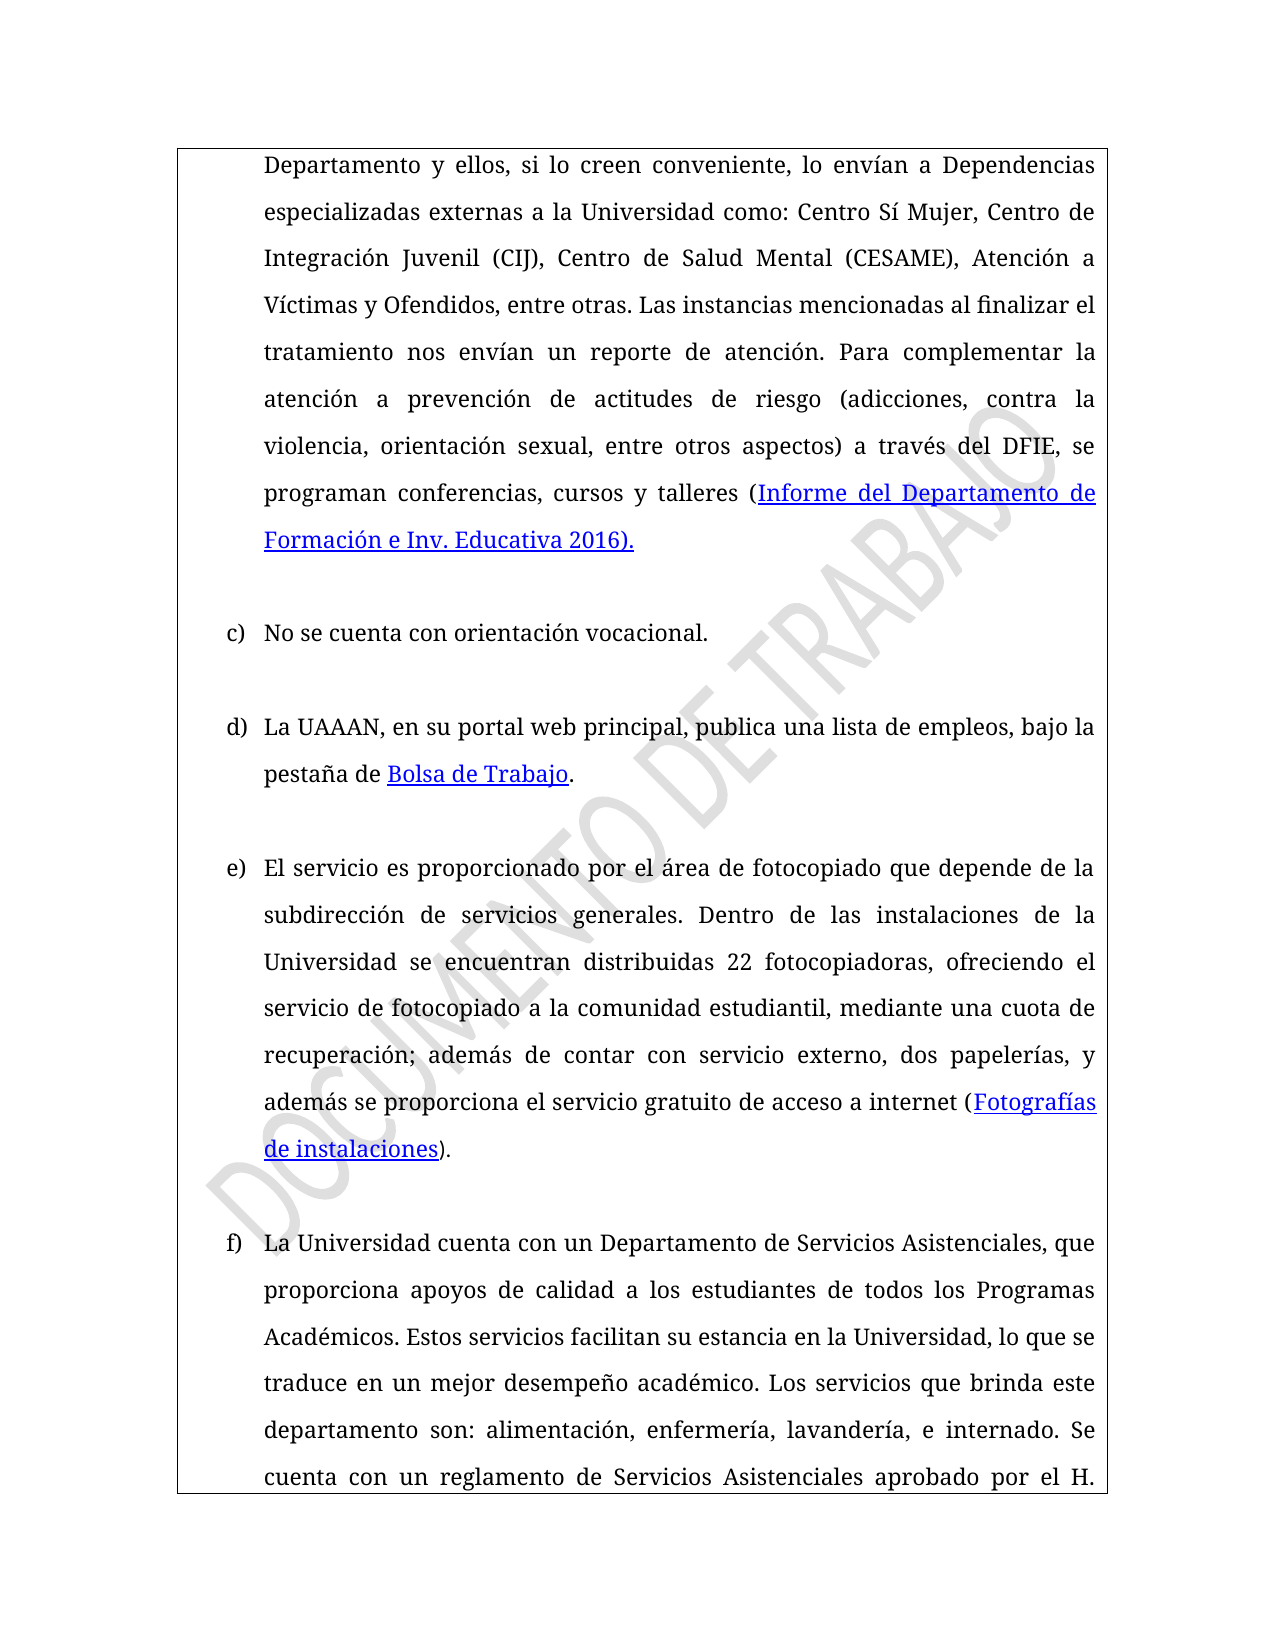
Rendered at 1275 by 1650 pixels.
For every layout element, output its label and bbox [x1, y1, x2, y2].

table_cell [178, 149, 1107, 1492]
